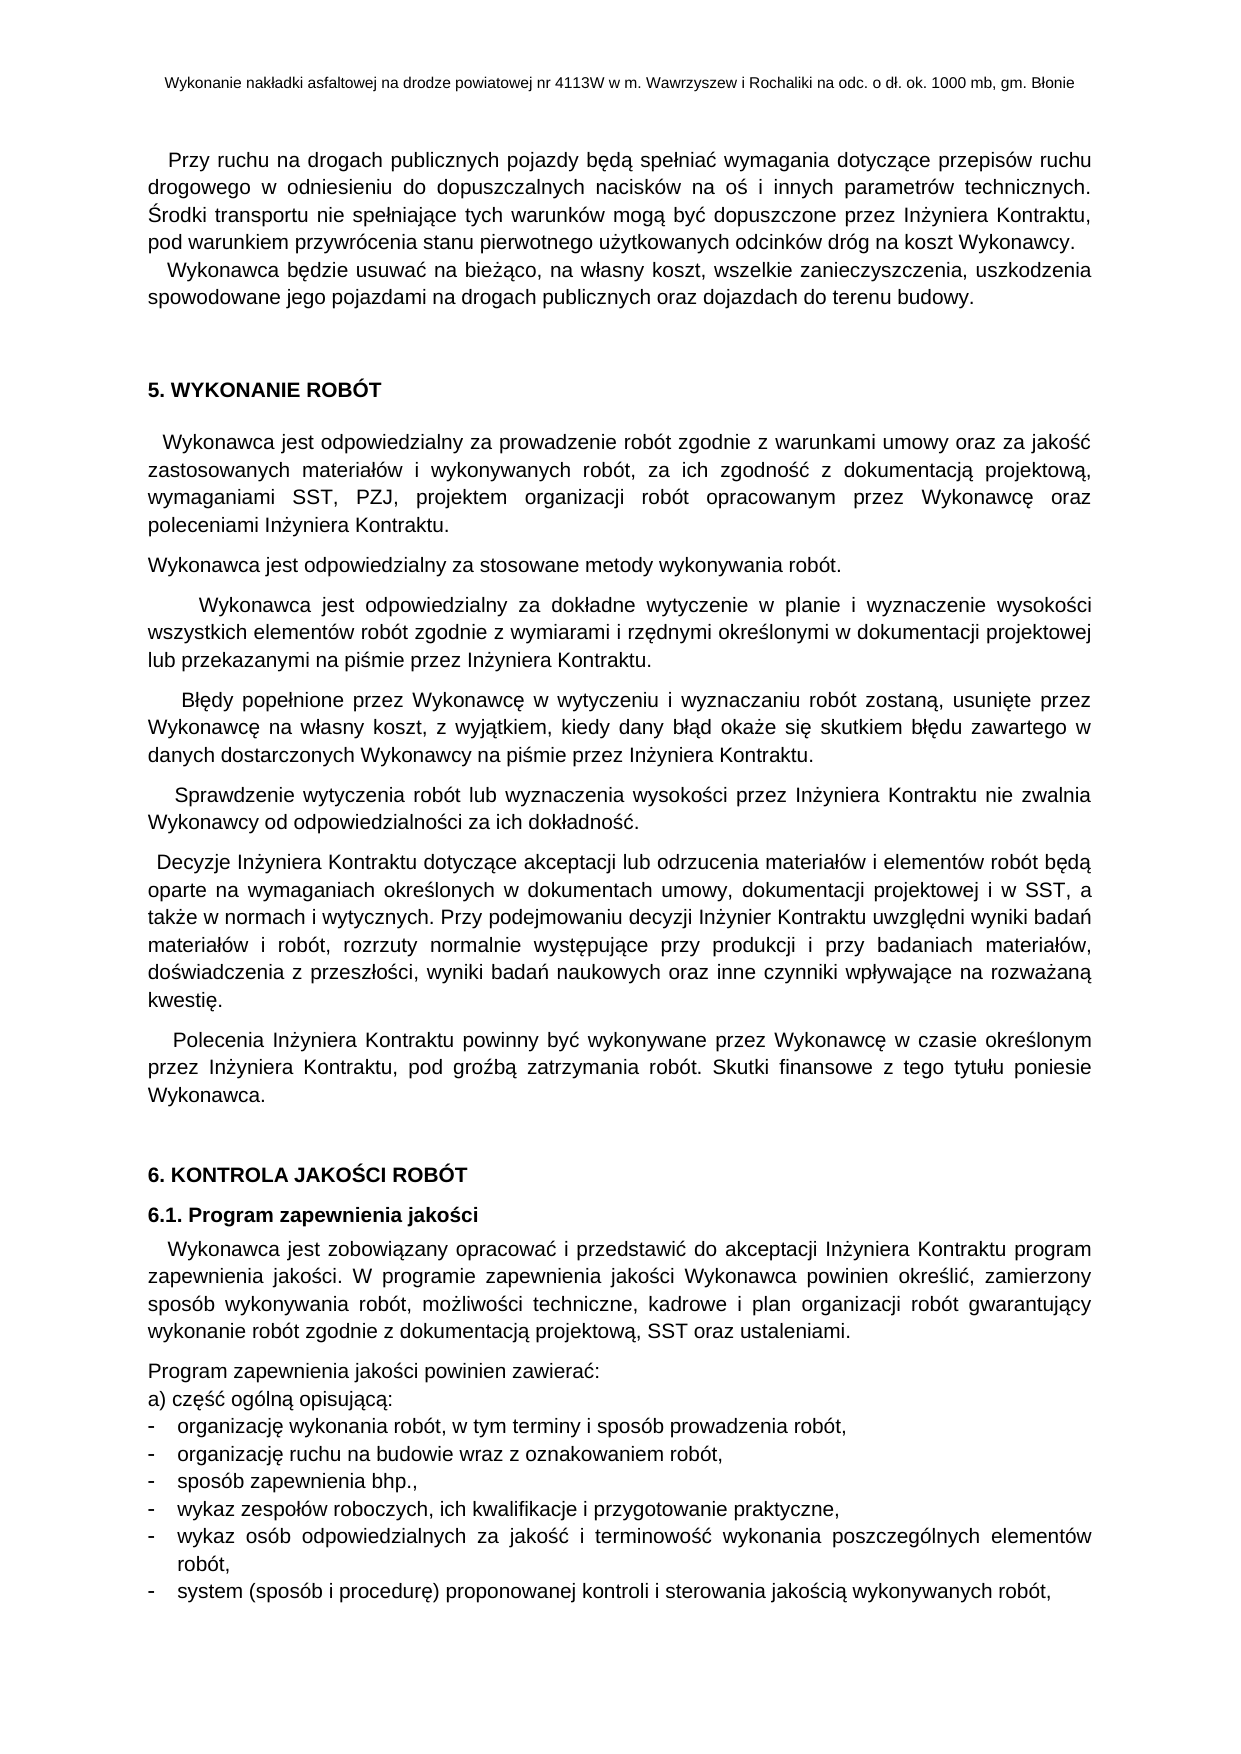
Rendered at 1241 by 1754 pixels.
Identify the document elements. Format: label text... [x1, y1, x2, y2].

text Polecenia Inżyniera Kontraktu powinny być wykonywane przez Wykonawcę w czasie określonym przez Inżyniera Kontraktu, pod groźbą zatrzymania robót. Skutki finansowe z tego tytułu poniesie Wykonawca. [148, 1028, 1093, 1107]
list wykaz zespołów roboczych, ich kwalifikacje i przygotowanie praktyczne, [148, 1497, 1093, 1521]
text Wykonawca jest odpowiedzialny za prowadzenie robót zgodnie z warunkami umowy oraz za jakość zastosowanych materiałów i wykonywanych robót, za ich zgodność z dokumentacją projektową, wymaganiami SST, PZJ, projektem organizacji robót opracowanym przez Wykonawcę oraz poleceniami Inżyniera Kontraktu. [148, 430, 1093, 537]
text Wykonawca jest zobowiązany opracować i przedstawić do akceptacji Inżyniera Kontraktu program zapewnienia jakości. W programie zapewnienia jakości Wykonawca powinien określić, zamierzony sposób wykonywania robót, możliwości techniczne, kadrowe i plan organizacji robót gwarantujący wykonanie robót zgodnie z dokumentacją projektową, SST oraz ustaleniami. [148, 1236, 1093, 1343]
text Sprawdzenie wytyczenia robót lub wyznaczenia wysokości przez Inżyniera Kontraktu nie zwalnia Wykonawcy od odpowiedzialności za ich dokładność. [148, 783, 1093, 834]
list organizację wykonania robót, w tym terminy i sposób prowadzenia robót, [148, 1414, 1093, 1438]
text Decyzje Inżyniera Kontraktu dotyczące akceptacji lub odrzucenia materiałów i elementów robót będą oparte na wymaganiach określonych w dokumentach umowy, dokumentacji projektowej i w SST, a także w normach i wytycznych. Przy podejmowaniu decyzji Inżynier Kontraktu uwzględni wyniki badań materiałów i robót, rozrzuty normalnie występujące przy produkcji i przy badaniach materiałów, doświadczenia z przeszłości, wyniki badań naukowych oraz inne czynniki wpływające na rozważaną kwestię. [148, 850, 1093, 1012]
text Błędy popełnione przez Wykonawcę w wytyczeniu i wyznaczaniu robót zostaną, usunięte przez Wykonawcę na własny koszt, z wyjątkiem, kiedy dany błąd okaże się skutkiem błędu zawartego w danych dostarczonych Wykonawcy na piśmie przez Inżyniera Kontraktu. [148, 688, 1093, 767]
subtitle 5. wykonanie robót [148, 378, 1093, 402]
text Wykonawca jest odpowiedzialny za stosowane metody wykonywania robót. [148, 553, 1093, 577]
text Wykonawca będzie usuwać na bieżąco, na własny koszt, wszelkie zanieczyszczenia, uszkodzenia spowodowane jego pojazdami na drogach publicznych oraz dojazdach do terenu budowy. [148, 258, 1093, 309]
text Przy ruchu na drogach publicznych pojazdy będą spełniać wymagania dotyczące przepisów ruchu drogowego w odniesieniu do dopuszczalnych nacisków na oś i innych parametrów technicznych. Środki transportu nie spełniające tych warunków mogą być dopuszczone przez Inżyniera Kontraktu, pod warunkiem przywrócenia stanu pierwotnego użytkowanych odcinków dróg na koszt Wykonawcy. [148, 148, 1093, 254]
text a) część ogólną opisującą: [148, 1386, 1093, 1410]
list wykaz osób odpowiedzialnych za jakość i terminowość wykonania poszczególnych elementów robót, [148, 1524, 1093, 1576]
list system (sposób i procedurę) proponowanej kontroli i sterowania jakością wykonywanych robót, [148, 1579, 1093, 1603]
list sposób zapewnienia bhp., [148, 1469, 1093, 1493]
text Wykonawca jest odpowiedzialny za dokładne wytyczenie w planie i wyznaczenie wysokości wszystkich elementów robót zgodnie z wymiarami i rzędnymi określonymi w dokumentacji projektowej lub przekazanymi na piśmie przez Inżyniera Kontraktu. [148, 593, 1093, 672]
list organizację ruchu na budowie wraz z oznakowaniem robót, [148, 1441, 1093, 1466]
text Program zapewnienia jakości powinien zawierać: [148, 1359, 1093, 1383]
subtitle 6. kontrola jakości robót [148, 1163, 1093, 1187]
subtitle 6.1. Program zapewnienia jakości [148, 1203, 1093, 1227]
